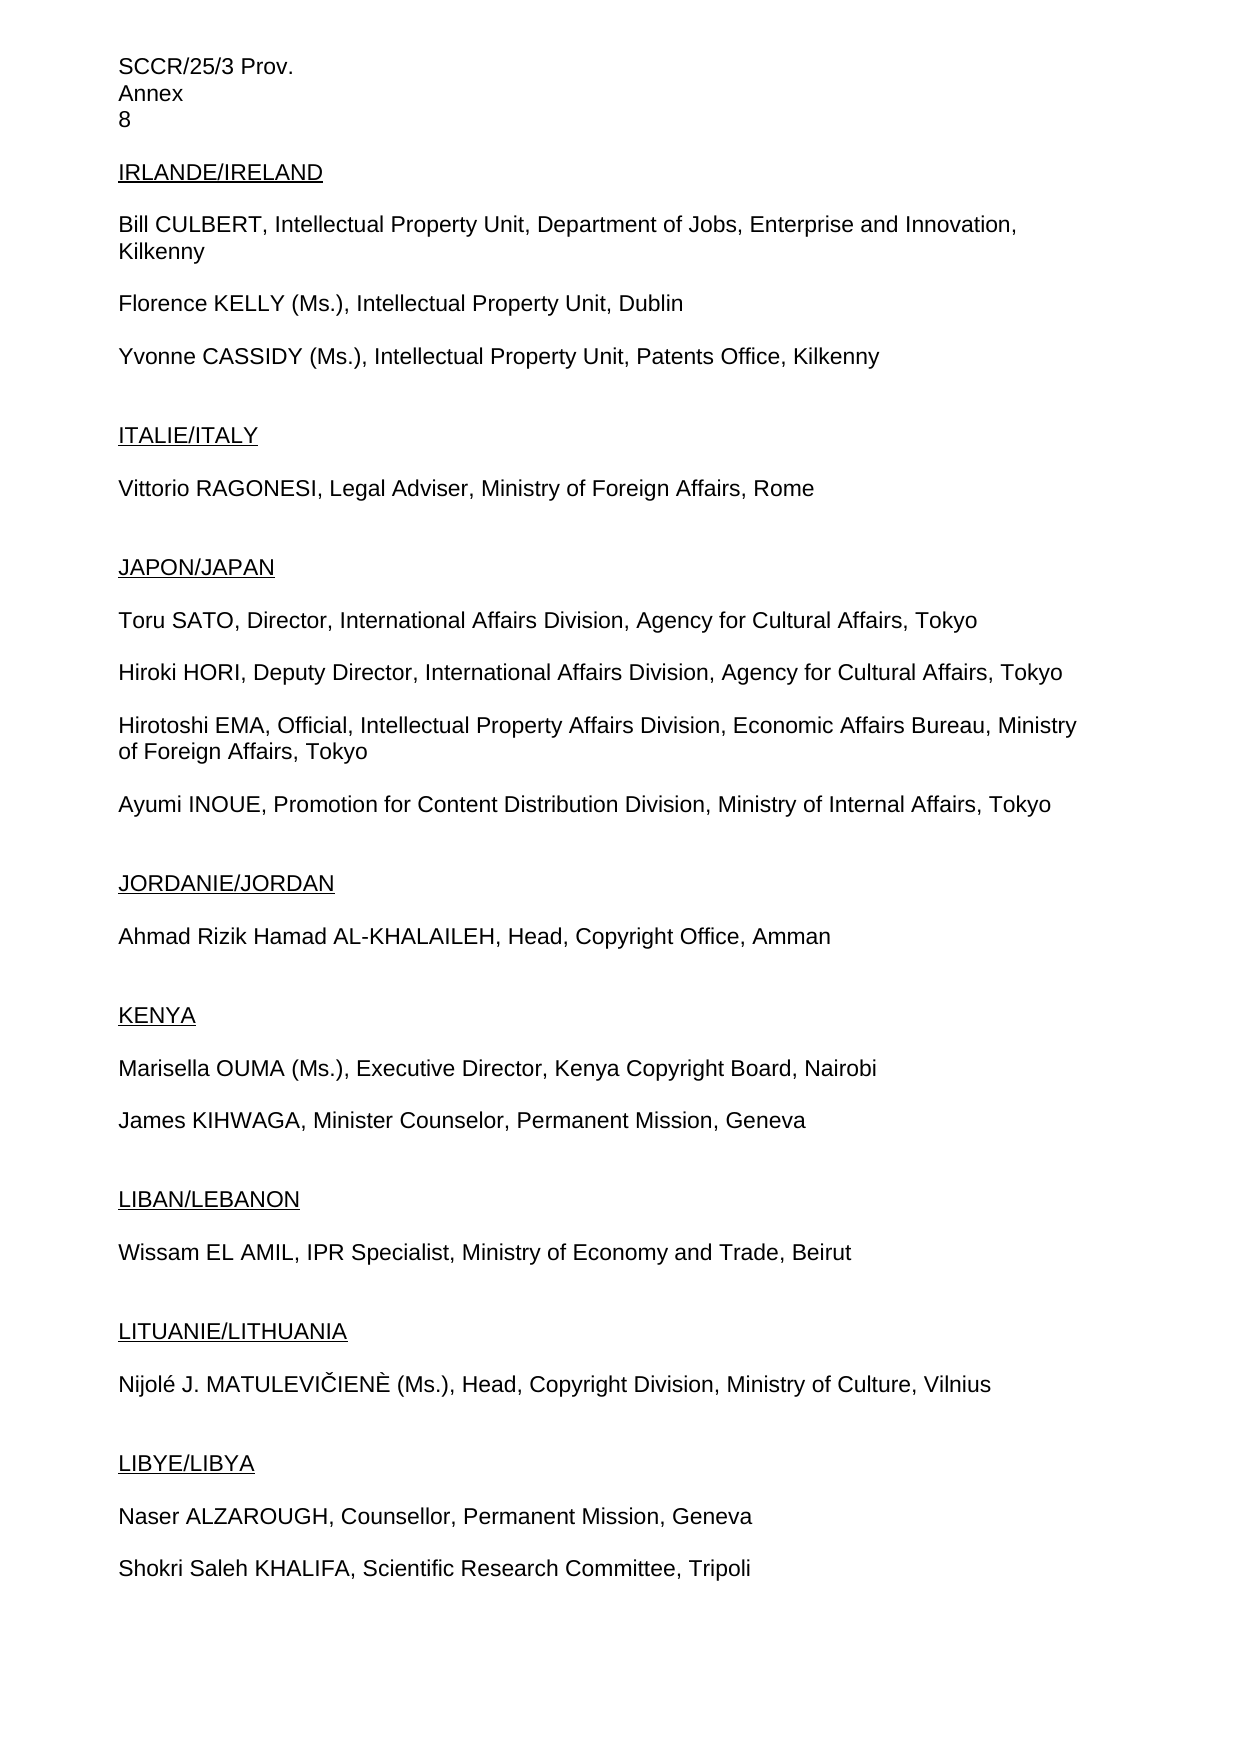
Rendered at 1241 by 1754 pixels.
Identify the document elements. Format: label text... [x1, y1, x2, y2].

text Hiroki HORI, Deputy Director, International Affairs Division, Agency for Cultural Affairs, [118, 659, 1092, 686]
text KELLY (Ms.), Intellectual Property Unit, [118, 290, 1092, 317]
text Vittorio RAGONESI, Legal Adviser, Ministry of Foreign Affairs, [118, 475, 1092, 501]
text Toru SATO, Director, International Affairs Division, Agency for Cultural Affairs, [118, 607, 1092, 633]
text Nijolé J. MATULEVIČIENÈ (Ms.), Head, Copyright Division, Ministry of Culture, [118, 1371, 1092, 1397]
text IRLANDE/IRELAND [118, 158, 1092, 185]
text Shokri Saleh KHALIFA, Scientific Research Committee, Tripoli [118, 1555, 1092, 1582]
text JORDANIE/JORDAN [118, 870, 1092, 896]
text LIBAN/LEBANON [118, 1186, 1092, 1213]
text Ayumi INOUE, Promotion for Content Distribution Division, Ministry of Internal Affairs, [118, 791, 1092, 817]
text James KIHWAGA, Minister Counselor, Permanent , [118, 1107, 1092, 1134]
text Ahmad Rizik Hamad -KHALAILEH, Head, Copyright Office, [118, 923, 1092, 949]
text Hirotoshi EMA, Official, Intellectual Property Affairs Division, Economic Affairs Bureau, Ministry of Foreign Affairs, [118, 712, 1092, 765]
text LITUANIE/LITHUANIA [118, 1318, 1092, 1344]
text Bill CULBERT, Intellectual Property Unit, Department of Jobs, and Innovation, Kilkenny [118, 211, 1092, 264]
text Naser ALZAROUGH, Counsellor, Permanent Mission, Geneva [118, 1503, 1092, 1529]
text Wissam EL AMIL, IPR Specialist, Ministry of Economy and Trade, [118, 1239, 1092, 1265]
text Yvonne CASSIDY (Ms.), Intellectual Property Unit, Patents Office, Kilkenny [118, 343, 1092, 369]
text ITALIE/ITALY [118, 422, 1092, 448]
text JAPON/JAPAN [118, 554, 1092, 580]
text Marisella OUMA (Ms.), Executive Director, Copyright Board, [118, 1054, 1092, 1081]
text LIBYE/LIBYA [118, 1450, 1092, 1476]
